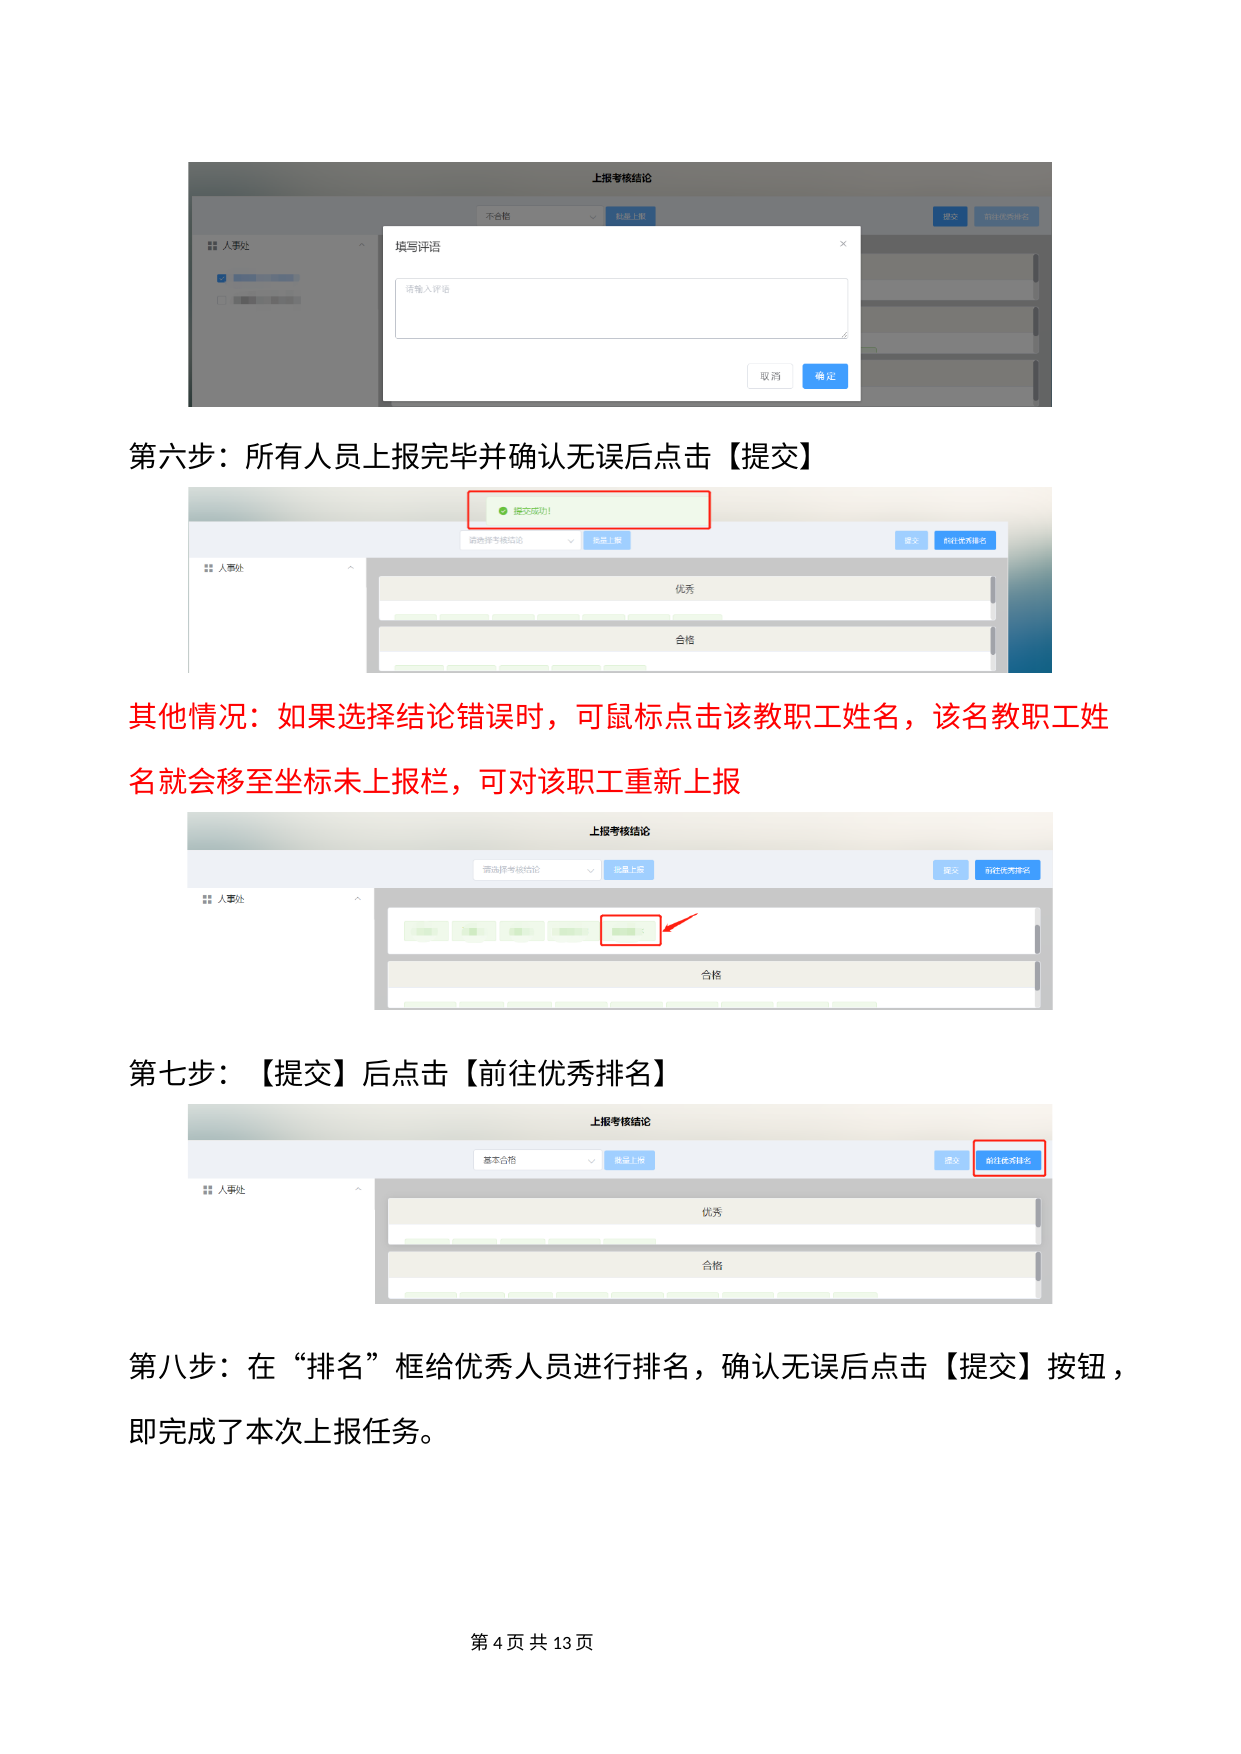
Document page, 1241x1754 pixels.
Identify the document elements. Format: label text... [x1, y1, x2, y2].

picture [188, 487, 1052, 673]
text 其他情况：如果选择结论错误时，可鼠标点击该教职工姓名，该名教职工姓名就会移至坐标未上报栏，可对该职工重新上报 [129, 682, 1111, 812]
picture [187, 812, 1053, 1010]
text 第六步：所有人员上报完毕并确认无误后点击【提交】 [129, 422, 1111, 487]
text 第八步：在“排名”框给优秀人员进行排名，确认无误后点击【提交】按钮，即完成了本次上报任务。 [129, 1332, 1111, 1462]
picture [188, 162, 1052, 407]
text 第七步：【提交】后点击【前往优秀排名】 [129, 1039, 1111, 1104]
picture [187, 1104, 1053, 1304]
